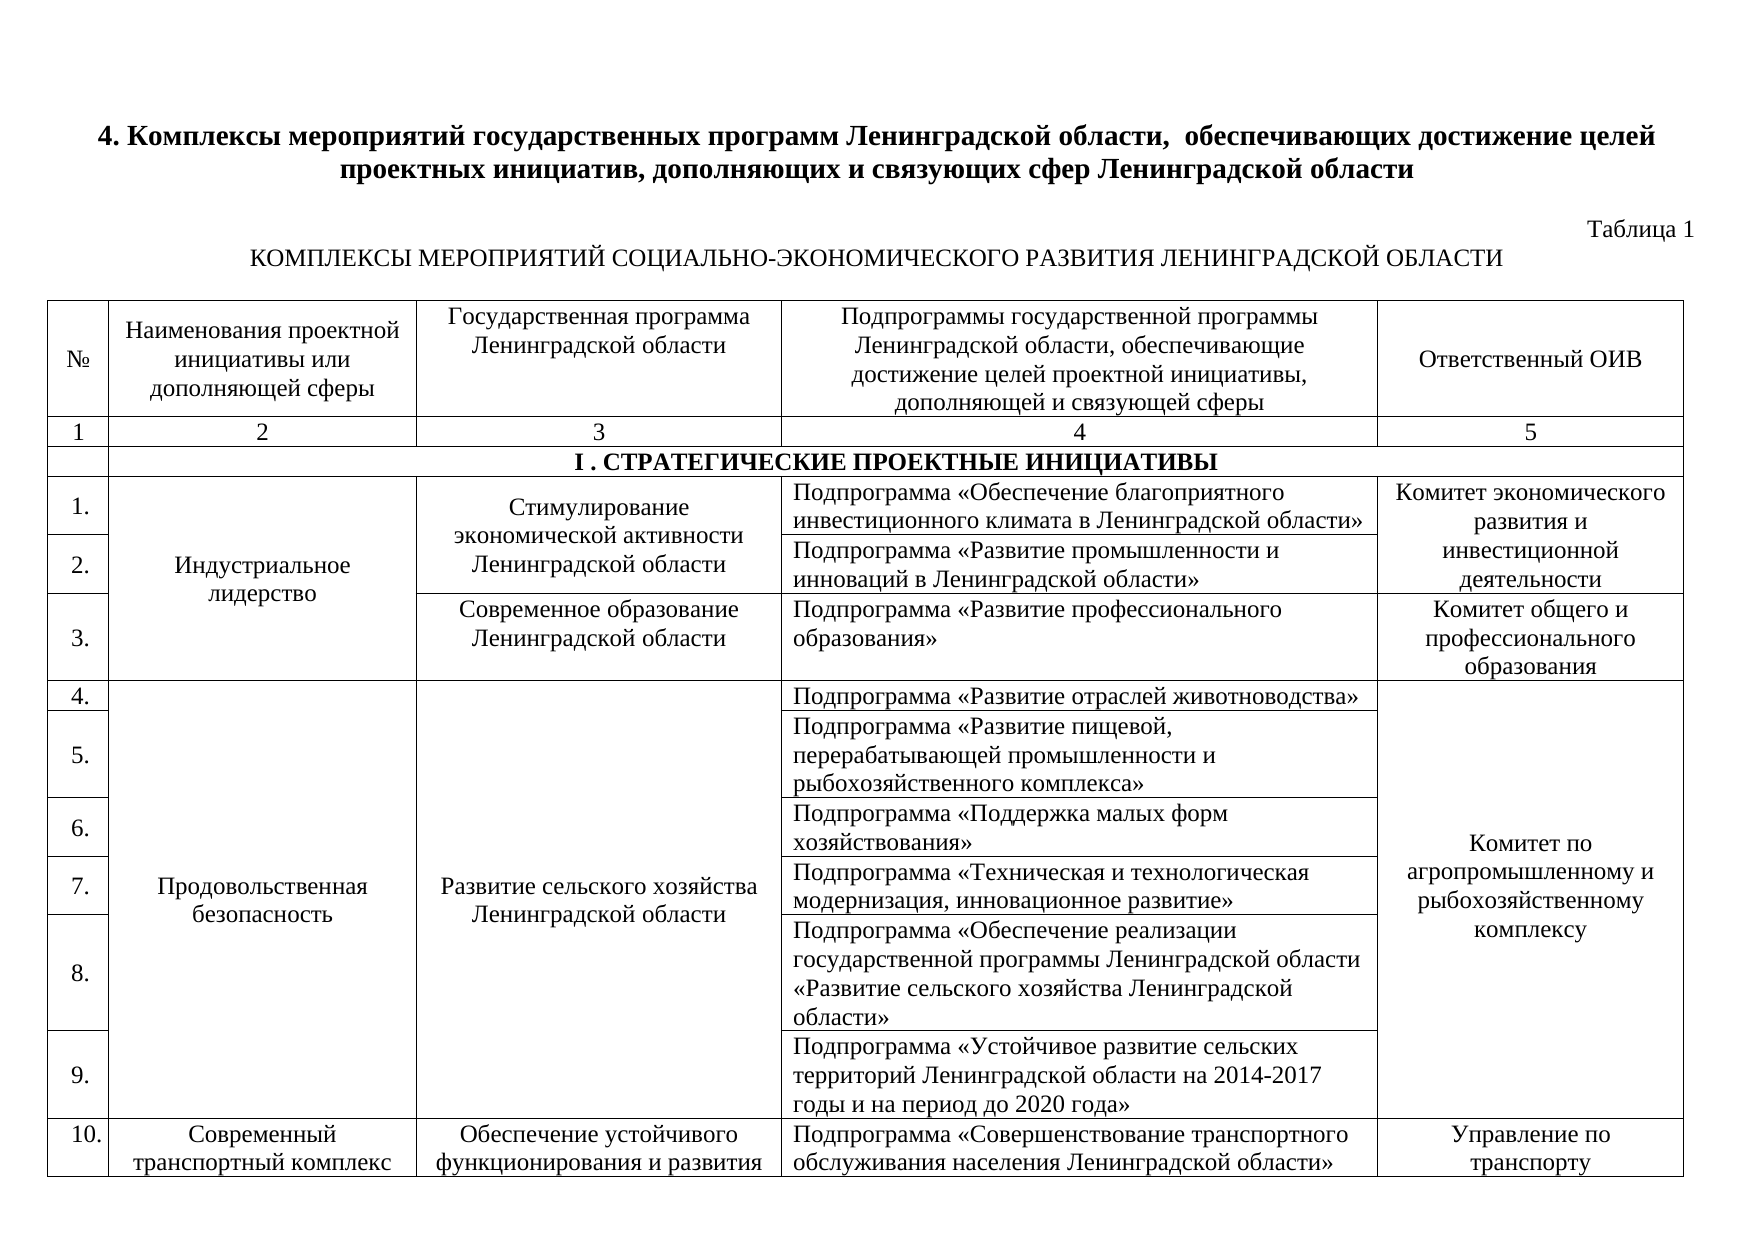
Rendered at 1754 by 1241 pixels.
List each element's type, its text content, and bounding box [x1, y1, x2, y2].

table_cell [48, 681, 108, 710]
table_cell 5 [1378, 417, 1683, 446]
text 4. Комплексы мероприятий государственных программ Ленинградской области, обеспечивающих достижение целей проектных инициатив, дополняющих и связующих сфер Ленинградской области [59, 118, 1695, 185]
table_header № [48, 301, 108, 416]
table_cell [48, 594, 108, 680]
table_header Ответственный ОИВ [1378, 301, 1683, 416]
table_cell Подпрограмма «Обеспечение благоприятного инвестиционного климата в Ленинградской области» [782, 477, 1377, 534]
table_cell Подпрограмма «Развитие пищевой, перерабатывающей промышленности и рыбохозяйственного комплекса» [782, 711, 1377, 797]
table_cell 4 [782, 417, 1377, 446]
text Таблица 1 [59, 214, 1695, 243]
table_cell [48, 447, 108, 476]
table_header Наименования проектной инициативы или дополняющей сферы [109, 301, 416, 416]
table_cell Подпрограмма «Совершенствование транспортного обслуживания населения Ленинградской области» [782, 1119, 1377, 1176]
table_cell Подпрограмма «Устойчивое развитие сельских территорий Ленинградской области на 2014-2017 годы и на период до 2020 года» [782, 1031, 1377, 1118]
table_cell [1378, 1119, 1683, 1176]
table_cell Современное образование Ленинградской области [417, 594, 781, 680]
table_cell Развитие сельского хозяйства Ленинградской области [417, 681, 781, 1118]
table_cell [48, 798, 108, 856]
table_cell 1 [48, 417, 108, 446]
table_cell [48, 857, 108, 914]
table_cell Индустриальное лидерство [109, 477, 416, 680]
table_cell [48, 915, 108, 1030]
table_cell [48, 1031, 108, 1118]
text КОМПЛЕКСЫ МЕРОПРИЯТИЙ СОЦИАЛЬНО-ЭКОНОМИЧЕСКОГО РАЗВИТИЯ ЛЕНИНГРАДСКОЙ ОБЛАСТИ [59, 243, 1695, 271]
table_cell 2 [109, 417, 416, 446]
table_cell [48, 477, 108, 534]
table_cell [48, 711, 108, 797]
table_cell Комитет экономического развития и инвестиционной деятельности [1378, 477, 1683, 593]
table_cell 3 [417, 417, 781, 446]
table_cell Продовольственная безопасность [109, 681, 416, 1118]
table_cell Комитет общего и профессионального образования [1378, 594, 1683, 680]
table_cell Комитет по агропромышленному и рыбохозяйственному комплексу [1378, 681, 1683, 1118]
table_cell Стимулирование экономической активности Ленинградской области [417, 477, 781, 593]
table_header Подпрограммы государственной программы Ленинградской области, обеспечивающие достижение целей проектной инициативы, дополняющей и связующей сферы [782, 301, 1377, 416]
table_cell Подпрограмма «Техническая и технологическая модернизация, инновационное развитие» [782, 857, 1377, 914]
table_cell Подпрограмма «Поддержка малых форм хозяйствования» [782, 798, 1377, 856]
table_cell [48, 1119, 108, 1176]
table_cell [48, 535, 108, 593]
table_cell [109, 1119, 416, 1176]
table_cell Подпрограмма «Развитие отраслей животноводства» [782, 681, 1377, 710]
table_cell I . СТРАТЕГИЧЕСКИЕ ПРОЕКТНЫЕ ИНИЦИАТИВЫ [109, 447, 1683, 476]
table_cell Подпрограмма «Развитие промышленности и инноваций в Ленинградской области» [782, 535, 1377, 593]
table_header Государственная программа Ленинградской области [417, 301, 781, 416]
table_cell Подпрограмма «Развитие профессионального образования» [782, 594, 1377, 680]
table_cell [417, 1119, 781, 1176]
table_cell Подпрограмма «Обеспечение реализации государственной программы Ленинградской области «Развитие сельского хозяйства Ленинградской области» [782, 915, 1377, 1030]
